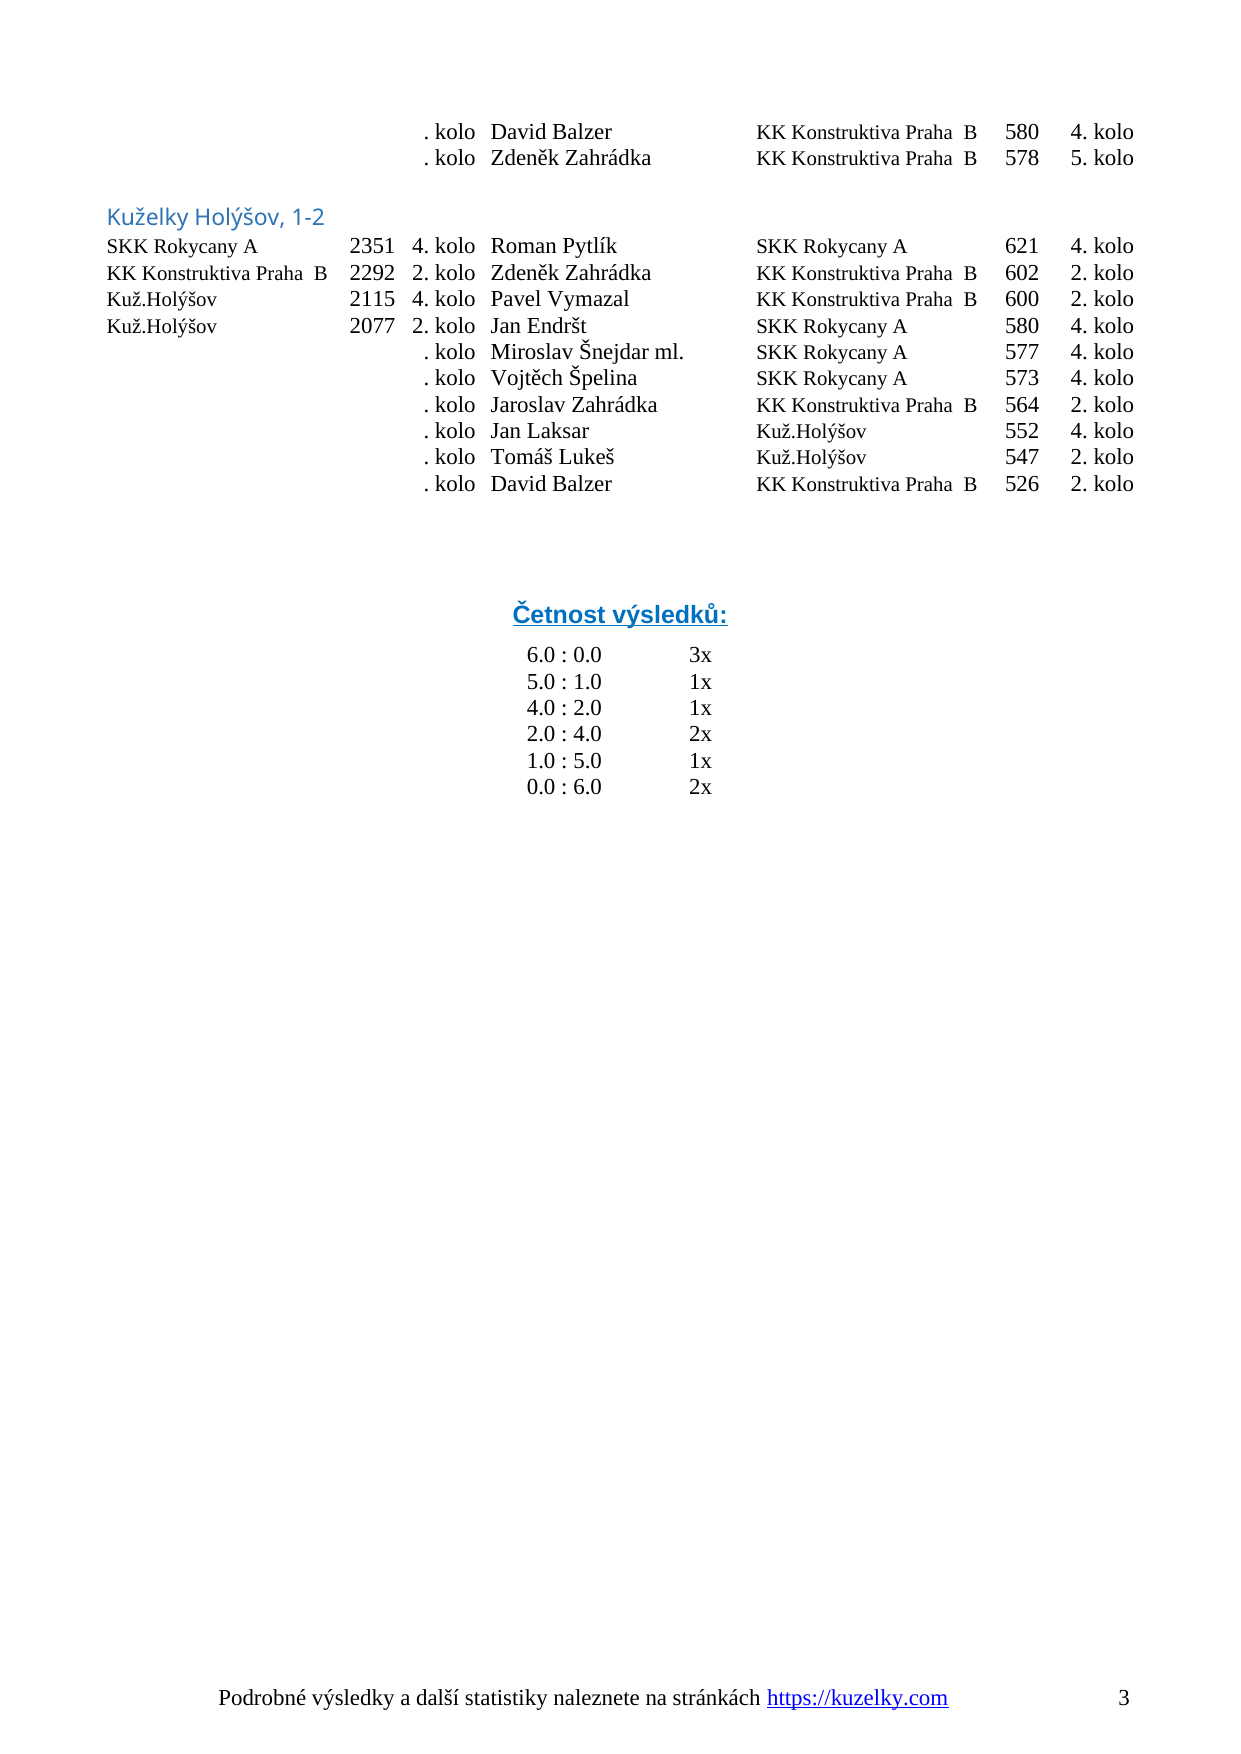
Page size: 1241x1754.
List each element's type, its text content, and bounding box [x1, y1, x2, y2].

text Kuž.Holýšov 2115 4. kolo Pavel Vymazal KK Konstruktiva Praha B 600 2. kolo [106, 285, 1134, 312]
text . kolo Jan Laksar Kuž.Holýšov 552 4. kolo [106, 417, 1134, 443]
text Kuž.Holýšov 2077 2. kolo Jan Endršt SKK Rokycany A 580 4. kolo [106, 312, 1134, 338]
text . kolo David Balzer KK Konstruktiva Praha B 526 2. kolo [106, 470, 1134, 496]
text 6.0 : 0.0 3x [106, 641, 1134, 668]
text . kolo Miroslav Šnejdar ml. SKK Rokycany A 577 4. kolo [106, 338, 1134, 364]
text 0.0 : 6.0 2x [106, 773, 1134, 799]
text SKK Rokycany A 2351 4. kolo Roman Pytlík SKK Rokycany A 621 4. kolo [106, 233, 1134, 259]
text Četnost výsledků: [94, 600, 1145, 629]
text 5.0 : 1.0 1x [106, 668, 1134, 694]
text . kolo David Balzer KK Konstruktiva Praha B 580 4. kolo [106, 118, 1134, 144]
text 1.0 : 5.0 1x [106, 747, 1134, 773]
text KK Konstruktiva Praha B 2292 2. kolo Zdeněk Zahrádka KK Konstruktiva Praha B 602 2. kolo [106, 259, 1134, 285]
text . kolo Tomáš Lukeš Kuž.Holýšov 547 2. kolo [106, 443, 1134, 470]
text . kolo Jaroslav Zahrádka KK Konstruktiva Praha B 564 2. kolo [106, 391, 1134, 417]
subtitle Kuželky Holýšov, 1-2 [106, 201, 1134, 233]
text . kolo Vojtěch Špelina SKK Rokycany A 573 4. kolo [106, 364, 1134, 391]
text . kolo Zdeněk Zahrádka KK Konstruktiva Praha B 578 5. kolo [106, 144, 1134, 171]
text 4.0 : 2.0 1x [106, 694, 1134, 721]
text 2.0 : 4.0 2x [106, 721, 1134, 747]
